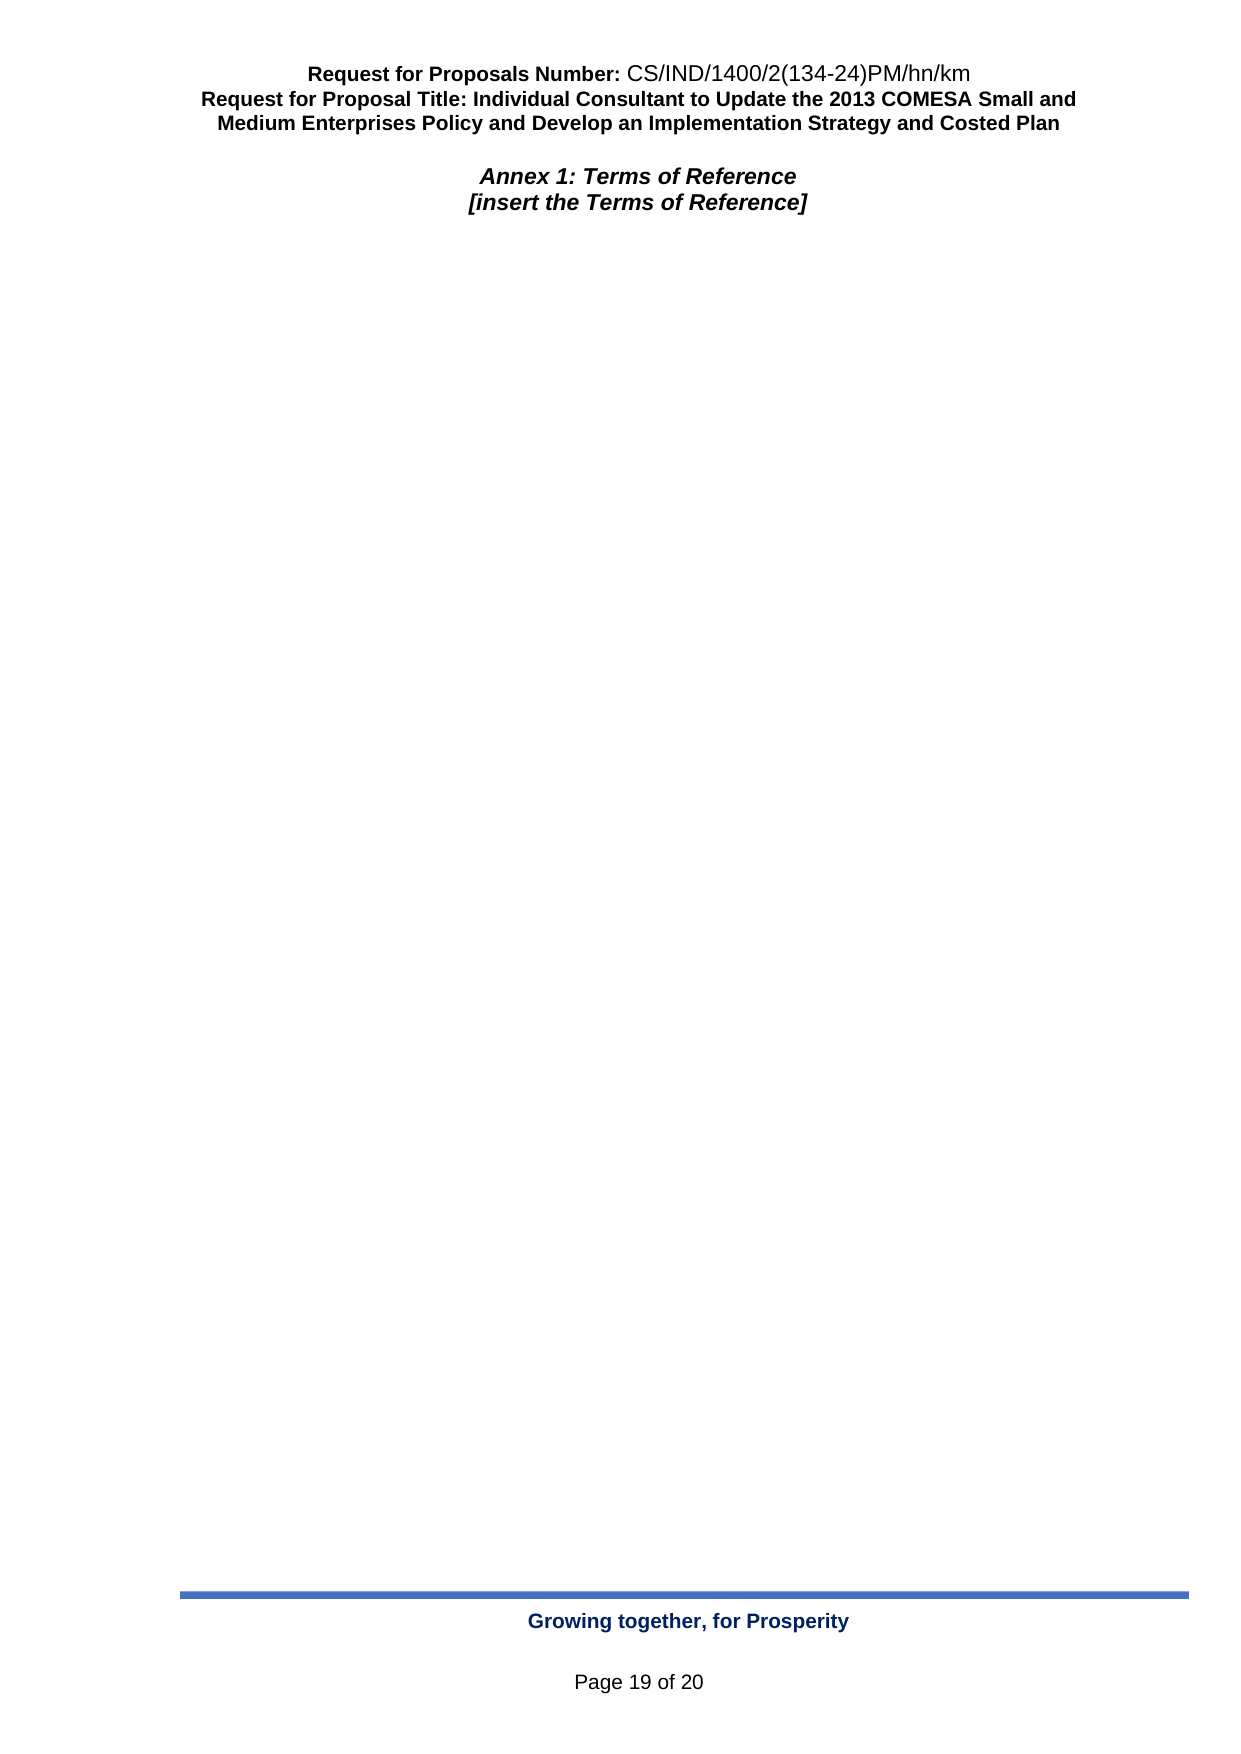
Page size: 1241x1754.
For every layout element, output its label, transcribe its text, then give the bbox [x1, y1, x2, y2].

text [insert the Terms of Reference] [187, 189, 1090, 216]
text Annex 1: Terms of Reference [187, 163, 1090, 189]
